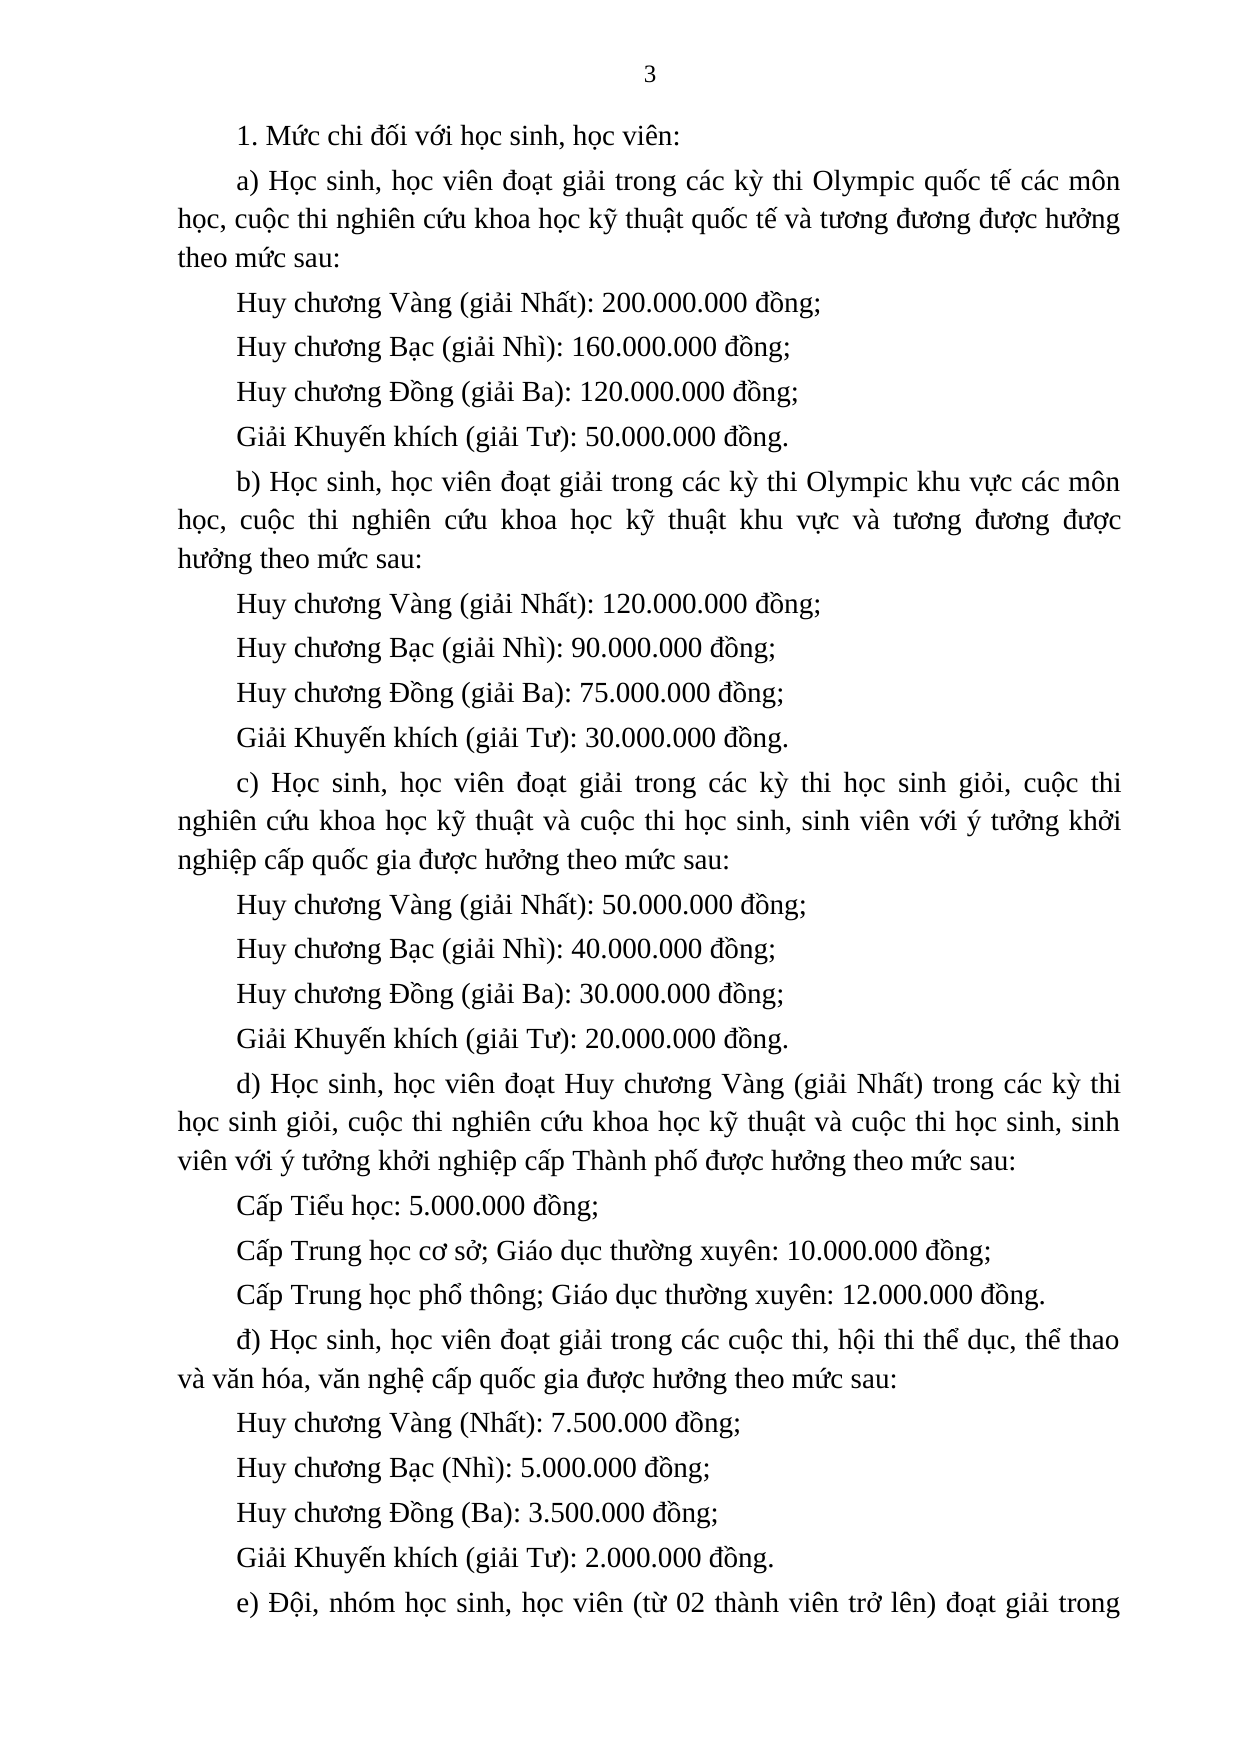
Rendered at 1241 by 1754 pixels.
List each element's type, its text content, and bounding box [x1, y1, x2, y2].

text 1. Mức chi đối với học sinh, học viên: [177, 118, 1122, 152]
text Giải Khuyến khích (giải Tư): 30.000.000 đồng. [177, 720, 1122, 754]
text Huy chương Bạc (Nhì): 5.000.000 đồng; [177, 1450, 1122, 1484]
text Huy chương Đồng (Ba): 3.500.000 đồng; [177, 1495, 1122, 1529]
text Huy chương Đồng (giải Ba): 75.000.000 đồng; [177, 675, 1122, 709]
text Cấp Trung học phổ thông; Giáo dục thường xuyên: 12.000.000 đồng. [177, 1277, 1122, 1311]
text Huy chương Bạc (giải Nhì): 90.000.000 đồng; [177, 631, 1122, 664]
text Huy chương Đồng (giải Ba): 120.000.000 đồng; [177, 374, 1122, 408]
text a) Học sinh, học viên đoạt giải trong các kỳ thi Olympic quốc tế các môn học, cuộc thi nghiên cứu khoa học kỹ thuật quốc tế và tương đương được hưởng theo mức sau: [177, 163, 1122, 273]
text Huy chương Vàng (giải Nhất): 120.000.000 đồng; [177, 586, 1122, 619]
text Huy chương Bạc (giải Nhì): 40.000.000 đồng; [177, 932, 1122, 965]
text Huy chương Vàng (giải Nhất): 50.000.000 đồng; [177, 887, 1122, 920]
text Giải Khuyến khích (giải Tư): 2.000.000 đồng. [177, 1540, 1122, 1573]
text Huy chương Bạc (giải Nhì): 160.000.000 đồng; [177, 329, 1122, 363]
text Giải Khuyến khích (giải Tư): 50.000.000 đồng. [177, 419, 1122, 453]
text đ) Học sinh, học viên đoạt giải trong các cuộc thi, hội thi thể dục, thể thao và văn hóa, văn nghệ cấp quốc gia được hưởng theo mức sau: [177, 1322, 1122, 1394]
text c) Học sinh, học viên đoạt giải trong các kỳ thi học sinh giỏi, cuộc thi nghiên cứu khoa học kỹ thuật và cuộc thi học sinh, sinh viên với ý tưởng khởi nghiệp cấp quốc gia được hưởng theo mức sau: [177, 765, 1122, 876]
text Huy chương Vàng (giải Nhất): 200.000.000 đồng; [177, 285, 1122, 318]
text Cấp Tiểu học: 5.000.000 đồng; [177, 1188, 1122, 1221]
text Giải Khuyến khích (giải Tư): 20.000.000 đồng. [177, 1021, 1122, 1055]
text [177, 1585, 1122, 1618]
text b) Học sinh, học viên đoạt giải trong các kỳ thi Olympic khu vực các môn học, cuộc thi nghiên cứu khoa học kỹ thuật khu vực và tương đương được hưởng theo mức sau: [177, 464, 1122, 574]
text Huy chương Vàng (Nhất): 7.500.000 đồng; [177, 1406, 1122, 1439]
text Huy chương Đồng (giải Ba): 30.000.000 đồng; [177, 976, 1122, 1010]
text Cấp Trung học cơ sở; Giáo dục thường xuyên: 10.000.000 đồng; [177, 1233, 1122, 1266]
text d) Học sinh, học viên đoạt Huy chương Vàng (giải Nhất) trong các kỳ thi học sinh giỏi, cuộc thi nghiên cứu khoa học kỹ thuật và cuộc thi học sinh, sinh viên với ý tưởng khởi nghiệp cấp Thành phố được hưởng theo mức sau: [177, 1066, 1122, 1177]
